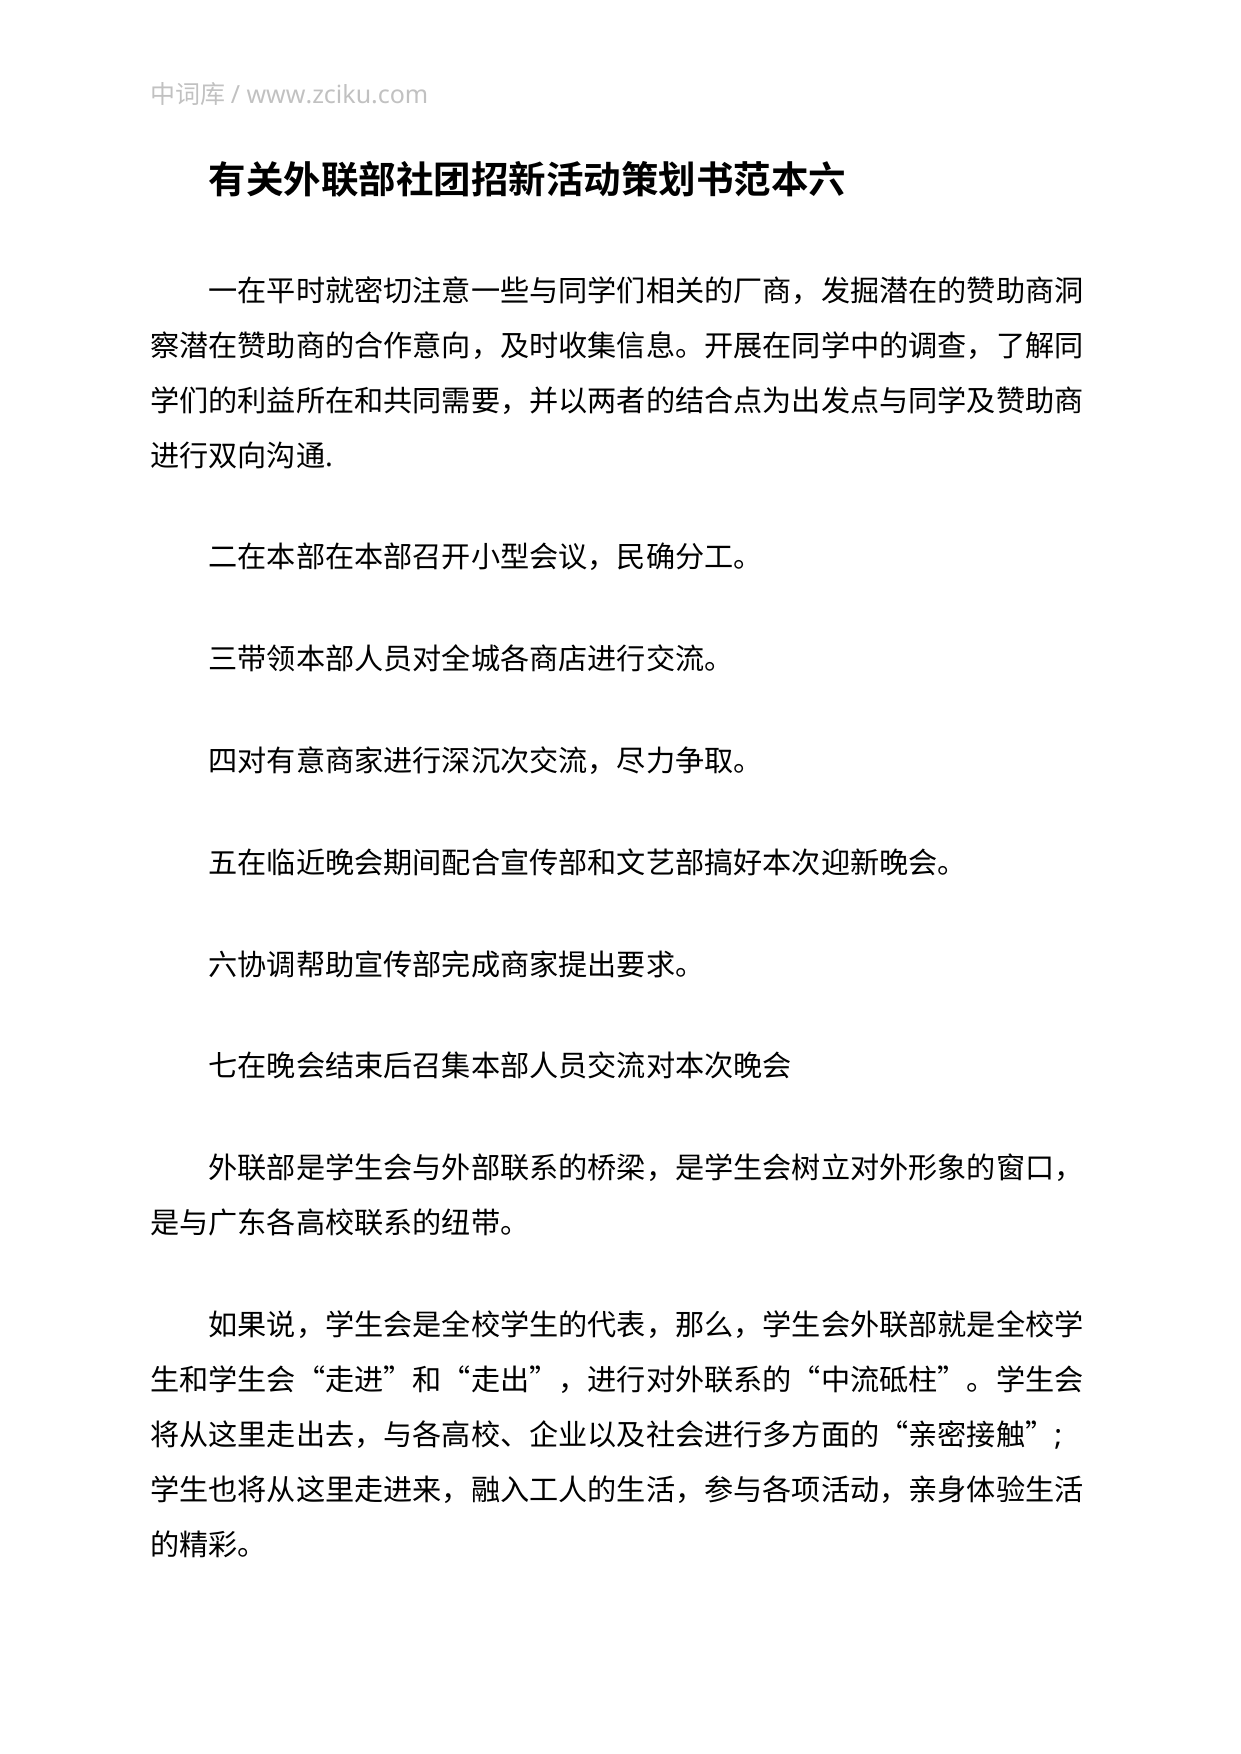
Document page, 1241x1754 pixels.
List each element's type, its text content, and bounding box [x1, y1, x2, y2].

text 如果说，学生会是全校学生的代表，那么，学生会外联部就是全校学生和学生会“走进”和“走出”，进行对外联系的“中流砥柱”。学生会将从这里走出去，与各高校、企业以及社会进行多方面的“亲密接触”;学生也将从这里走进来，融入工人的生活，参与各项活动，亲身体验生活的精彩。 [150, 1301, 1090, 1563]
text 五在临近晚会期间配合宣传部和文艺部搞好本次迎新晚会。 [150, 839, 1090, 882]
text 有关外联部社团招新活动策划书范本六 [150, 150, 1090, 204]
text 三带领本部人员对全城各商店进行交流。 [150, 636, 1090, 678]
text 七在晚会结束后召集本部人员交流对本次晚会 [150, 1043, 1090, 1085]
text 外联部是学生会与外部联系的桥梁，是学生会树立对外形象的窗口，是与广东各高校联系的纽带。 [150, 1145, 1090, 1242]
text 一在平时就密切注意一些与同学们相关的厂商，发掘潜在的赞助商洞察潜在赞助商的合作意向，及时收集信息。开展在同学中的调查，了解同学们的利益所在和共同需要，并以两者的结合点为出发点与同学及赞助商进行双向沟通. [150, 267, 1090, 474]
text 六协调帮助宣传部完成商家提出要求。 [150, 941, 1090, 983]
text 四对有意商家进行深沉次交流，尽力争取。 [150, 738, 1090, 780]
text 二在本部在本部召开小型会议，民确分工。 [150, 534, 1090, 576]
